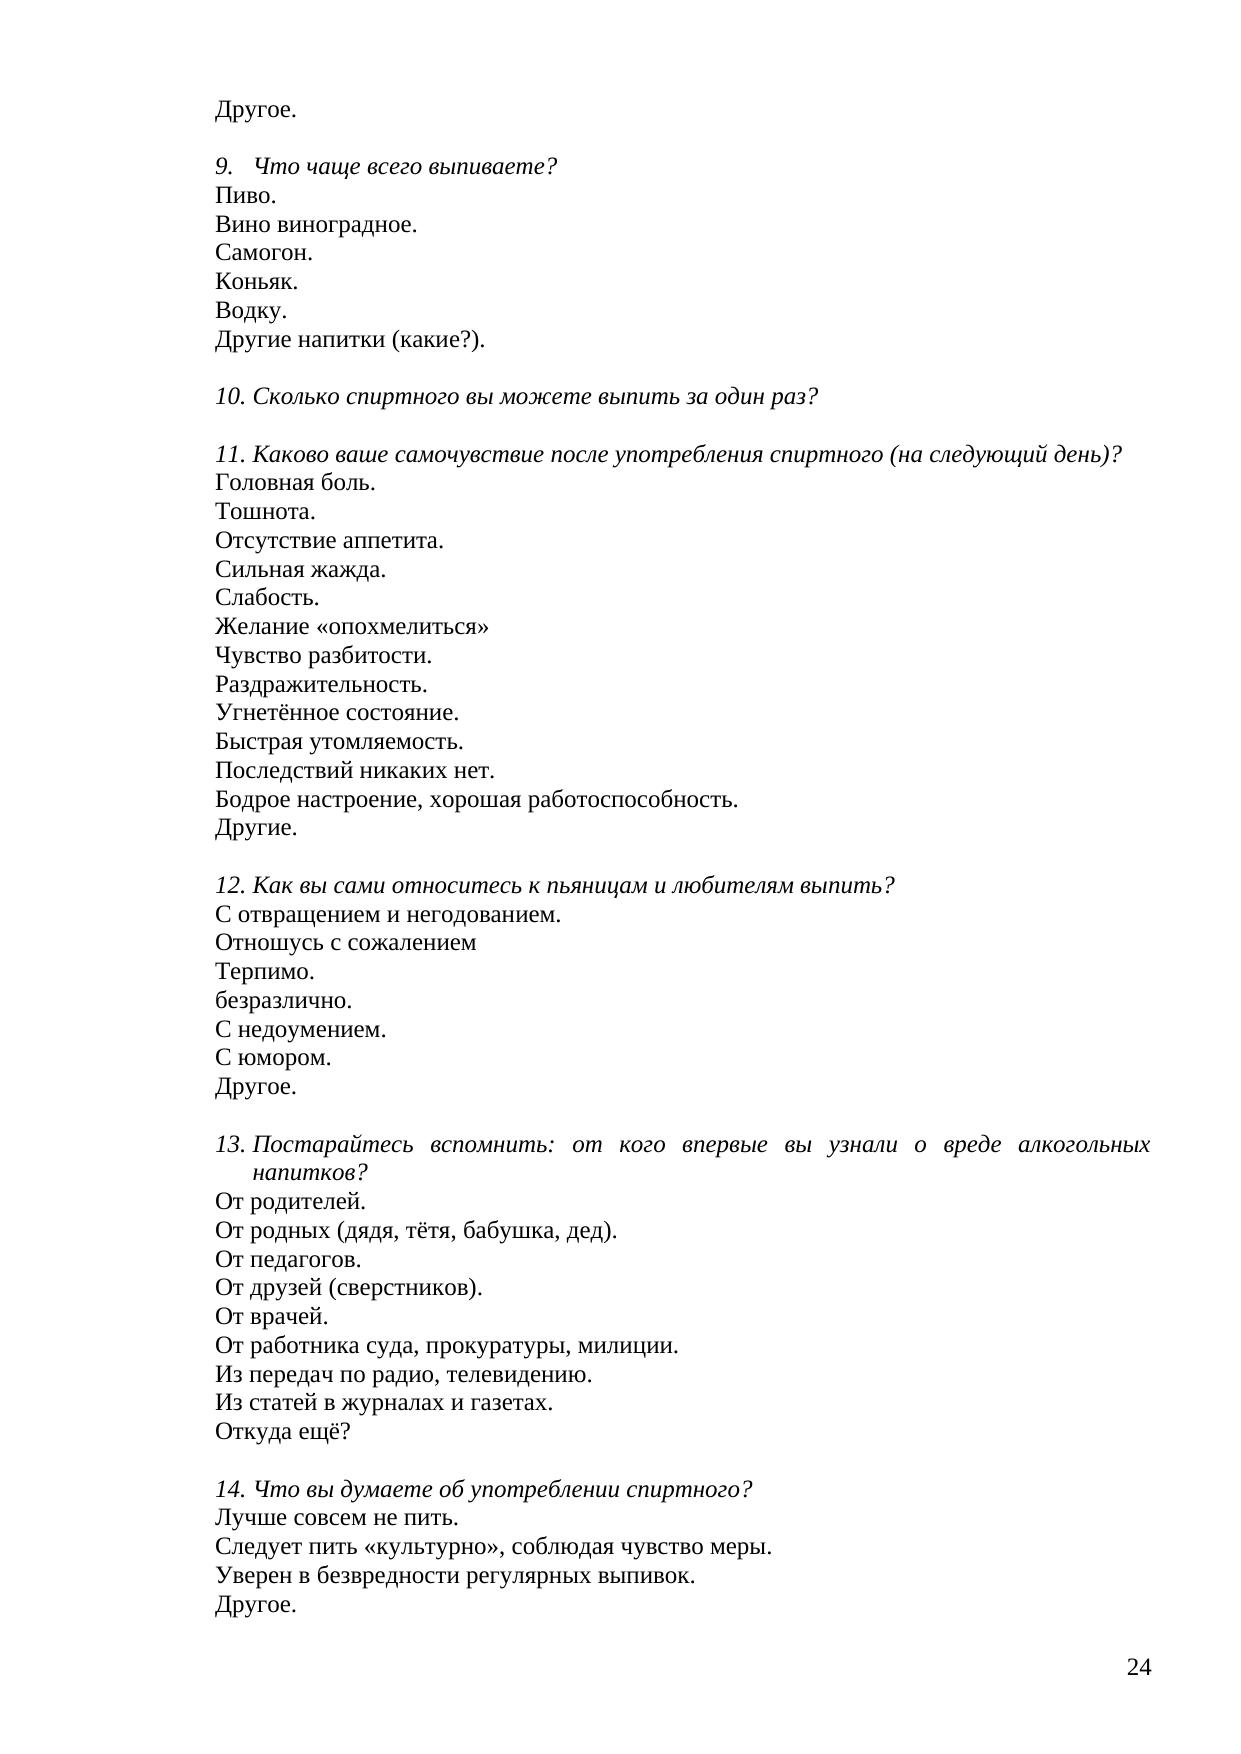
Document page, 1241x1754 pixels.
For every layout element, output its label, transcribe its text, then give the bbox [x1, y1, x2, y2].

text Коньяк. [177, 266, 1152, 295]
text Желание «опохмелиться» [177, 611, 1152, 640]
text Раздражительность. [177, 669, 1152, 697]
text От педагогов. [177, 1244, 1152, 1272]
text Другое. [177, 94, 1152, 122]
text Бодрое настроение, хорошая работоспособность. [177, 784, 1152, 812]
list Что чаще всего выпиваете? [215, 151, 1152, 180]
text От друзей (сверстников). [177, 1272, 1152, 1301]
text От врачей. [177, 1301, 1152, 1330]
text Следует пить «культурно», соблюдая чувство меры. [177, 1531, 1152, 1560]
text Сильная жажда. [177, 554, 1152, 582]
text С юмором. [177, 1042, 1152, 1071]
text Слабость. [177, 582, 1152, 611]
text Отсутствие аппетита. [177, 525, 1152, 554]
list Что вы думаете об употреблении спиртного? [215, 1474, 1152, 1502]
text Другое. [177, 1071, 1152, 1100]
text Лучше совсем не пить. [177, 1502, 1152, 1531]
text Тошнота. [177, 496, 1152, 525]
text Вино виноградное. [177, 209, 1152, 237]
text Отношусь с сожалением [177, 927, 1152, 956]
text От родных (дядя, тётя, бабушка, дед). [177, 1215, 1152, 1244]
list Сколько спиртного вы можете выпить за один раз? [215, 381, 1152, 410]
list Постарайтесь вспомнить: от кого впервые вы узнали о вреде алкогольных напитков? [215, 1129, 1152, 1186]
text С недоумением. [177, 1014, 1152, 1042]
text От родителей. [177, 1186, 1152, 1215]
text Терпимо. [177, 956, 1152, 985]
text Другое. [177, 1589, 1152, 1617]
text Головная боль. [177, 467, 1152, 496]
text Чувство разбитости. [177, 640, 1152, 669]
text Другие. [177, 812, 1152, 841]
text Уверен в безвредности регулярных выпивок. [177, 1560, 1152, 1589]
text Другие напитки (какие?). [177, 324, 1152, 352]
text Пиво. [177, 180, 1152, 209]
text безразлично. [177, 985, 1152, 1014]
text Водку. [177, 295, 1152, 324]
text Быстрая утомляемость. [177, 726, 1152, 755]
text Из статей в журналах и газетах. [177, 1387, 1152, 1416]
text Последствий никаких нет. [177, 755, 1152, 784]
text Угнетённое состояние. [177, 697, 1152, 726]
list Каково ваше самочувствие после употребления спиртного (на следующий день)? [215, 439, 1152, 467]
text Самогон. [177, 237, 1152, 266]
list Как вы сами относитесь к пьяницам и любителям выпить? [215, 870, 1152, 899]
text Из передач по радио, телевидению. [177, 1359, 1152, 1387]
text Откуда ещё? [177, 1416, 1152, 1445]
text С отвращением и негодованием. [177, 899, 1152, 927]
text От работника суда, прокуратуры, милиции. [177, 1330, 1152, 1359]
